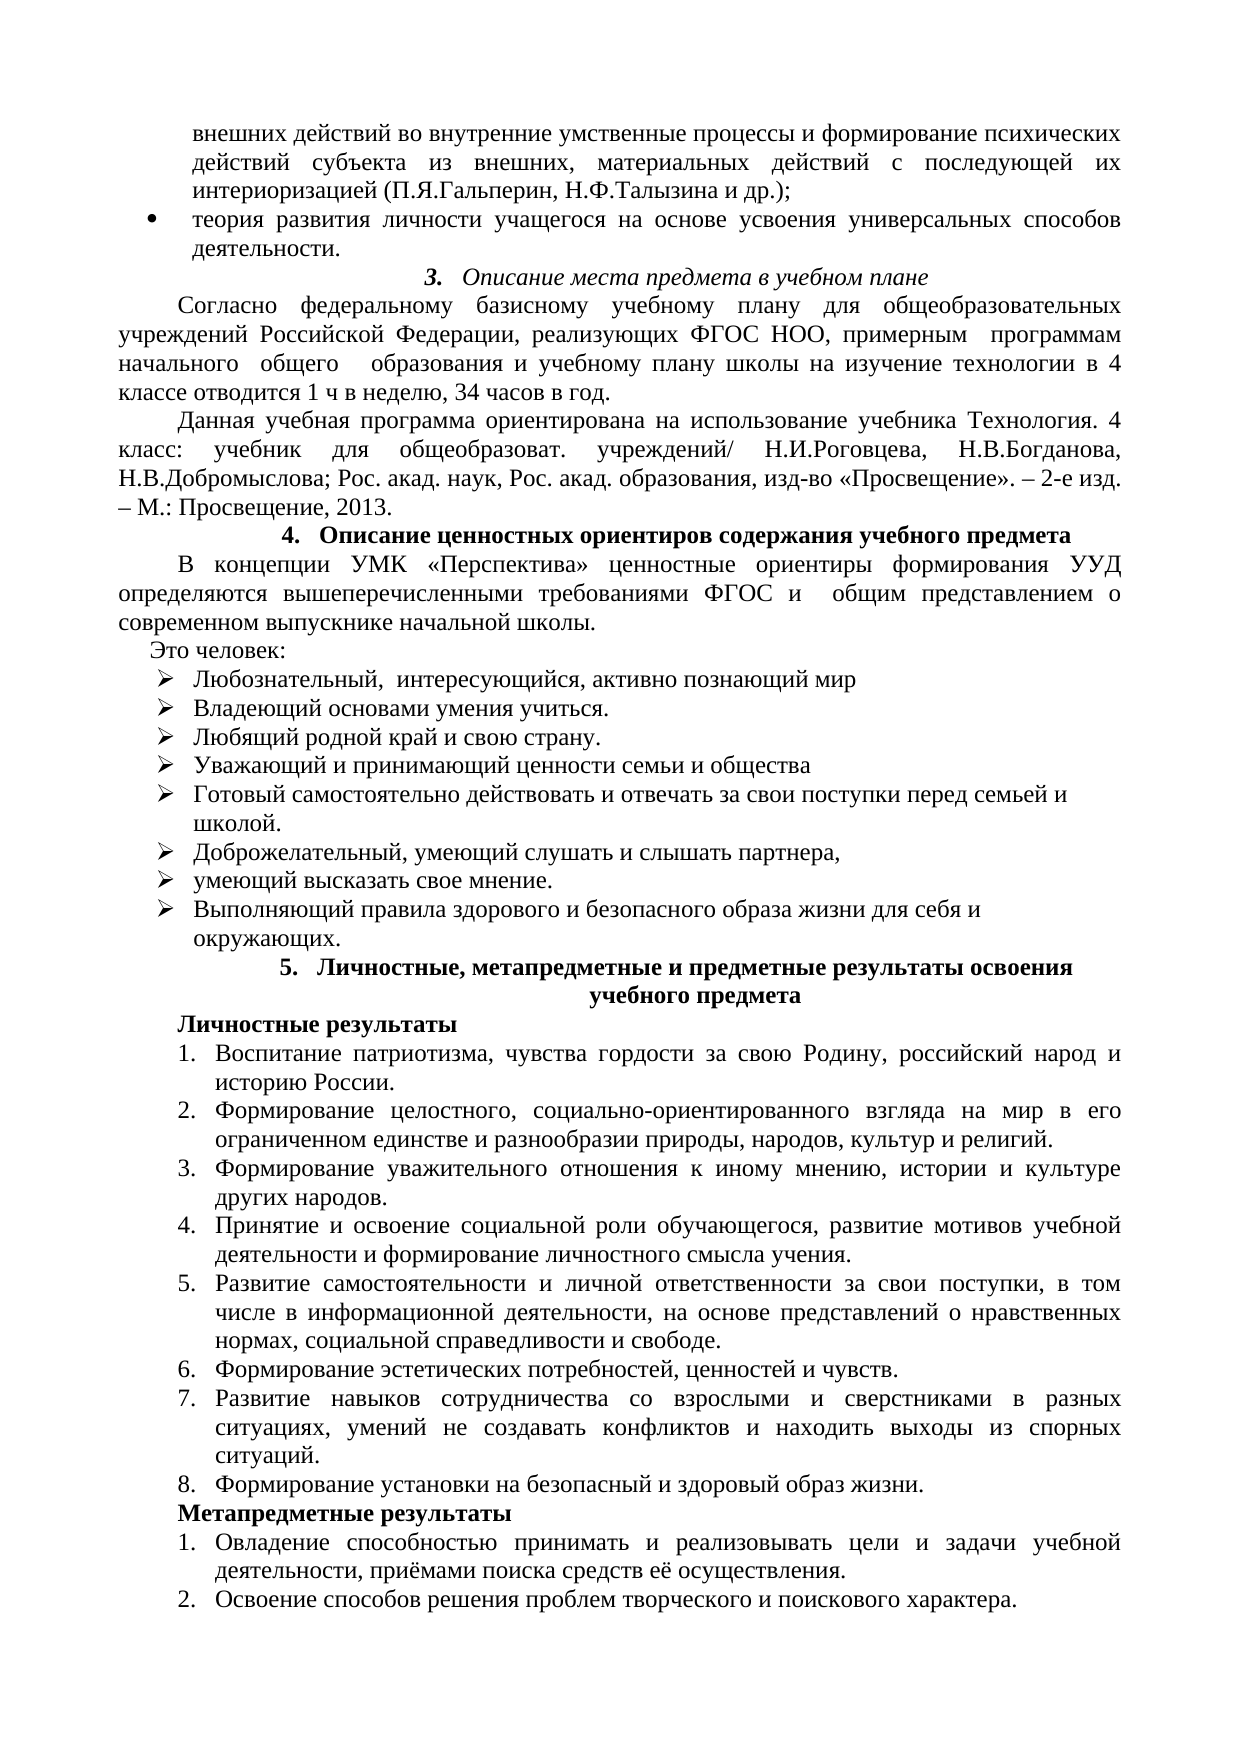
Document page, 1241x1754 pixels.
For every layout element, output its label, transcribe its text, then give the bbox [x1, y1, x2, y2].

list умеющий высказать свое мнение. [156, 866, 1122, 894]
list Выполняющий правила здорового и безопасного образа жизни для себя и окружающих. [156, 894, 1122, 952]
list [148, 118, 1122, 204]
list Овладение способностью принимать и реализовывать цели и задачи учебной деятельности, приёмами поиска средств её осуществления. [177, 1527, 1122, 1584]
text Согласно федеральному базисному учебному плану для общеобразовательных учреждений Российской Федерации, реализующих ФГОС НОО, примерным программам начального общего образования и учебному плану школы на изучение технологии в 4 классе отводится 1 ч в неделю, 34 часов в год. [118, 291, 1122, 406]
list Освоение способов решения проблем творческого и поискового характера. [177, 1584, 1122, 1613]
list Личностные, метапредметные и предметные результаты освоения учебного предмета [231, 952, 1122, 1009]
list Доброжелательный, умеющий слушать и слышать партнера, [156, 837, 1122, 866]
list Любознательный, интересующийся, активно познающий мир [156, 664, 1122, 693]
list Описание ценностных ориентиров содержания учебного предмета [231, 521, 1122, 549]
text Метапредметные результаты [177, 1498, 1122, 1527]
list Развитие навыков сотрудничества со взрослыми и сверстниками в разных ситуациях, умений не создавать конфликтов и находить выходы из спорных ситуаций. [177, 1383, 1122, 1469]
text Это человек: [118, 636, 1122, 664]
list Формирование установки на безопасный и здоровый образ жизни. [177, 1469, 1122, 1498]
list Формирование уважительного отношения к иному мнению, истории и культуре других народов. [177, 1153, 1122, 1211]
list Формирование эстетических потребностей, ценностей и чувств. [177, 1354, 1122, 1383]
text Личностные результаты [118, 1009, 1122, 1038]
list Уважающий и принимающий ценности семьи и общества [156, 751, 1122, 779]
list теория развития личности учащегося на основе усвоения универсальных способов деятельности. [148, 204, 1122, 262]
list Принятие и освоение социальной роли обучающегося, развитие мотивов учебной деятельности и формирование личностного смысла учения. [177, 1211, 1122, 1268]
list Владеющий основами умения учиться. [156, 693, 1122, 722]
list Формирование целостного, социально-ориентированного взгляда на мир в его ограниченном единстве и разнообразии природы, народов, культур и религий. [177, 1096, 1122, 1153]
list Развитие самостоятельности и личной ответственности за свои поступки, в том числе в информационной деятельности, на основе представлений о нравственных нормах, социальной справедливости и свободе. [177, 1268, 1122, 1354]
list Готовый самостоятельно действовать и отвечать за свои поступки перед семьей и школой. [156, 779, 1122, 837]
list Любящий родной край и свою страну. [156, 722, 1122, 751]
text В концепции УМК «Перспектива» ценностные ориентиры формирования УУД определяются вышеперечисленными требованиями ФГОС и общим представлением о современном выпускнике начальной школы. [118, 549, 1122, 636]
list Воспитание патриотизма, чувства гордости за свою Родину, российский народ и историю России. [177, 1038, 1122, 1096]
text Данная учебная программа ориентирована на использование учебника Технология. 4 класс: учебник для общеобразоват. учреждений/ Н.И.Роговцева, Н.В.Богданова, Н.В.Добромыслова; Рос. акад. наук, Рос. акад. образования, изд-во «Просвещение». – 2-е изд. – М.: Просвещение, 2013. [118, 406, 1122, 521]
subtitle Описание места предмета в учебном плане [231, 262, 1122, 291]
